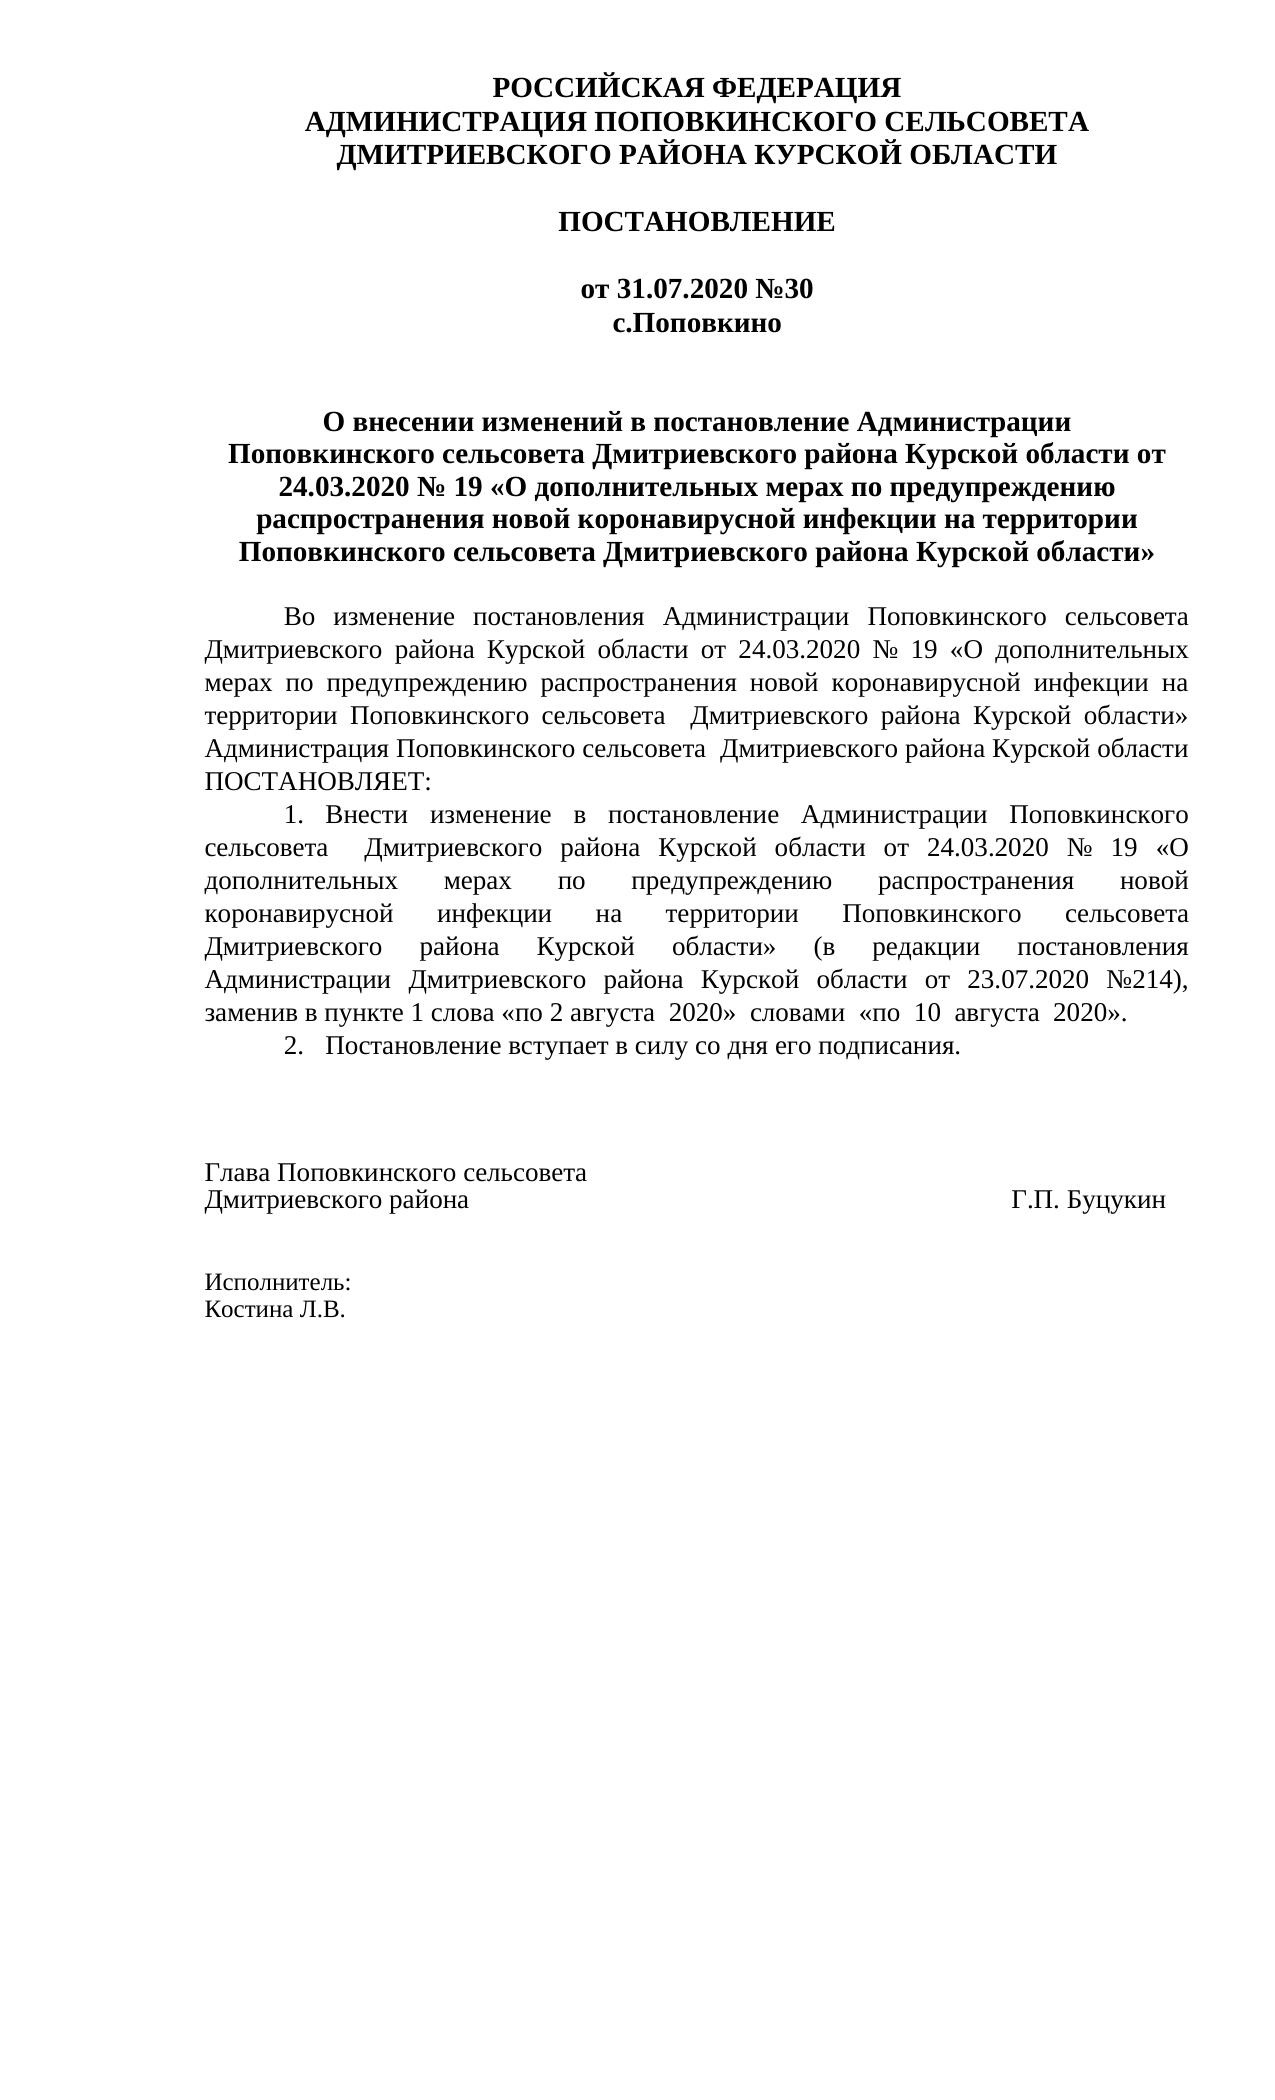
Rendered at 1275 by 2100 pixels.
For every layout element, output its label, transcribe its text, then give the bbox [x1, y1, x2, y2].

text Во изменение постановления Администрации Поповкинского сельсовета Дмитриевского района Курской области от 24.03.2020 № 19 «О дополнительных мерах по предупреждению распространения новой коронавирусной инфекции на территории Поповкинского сельсовета Дмитриевского района Курской области» Администрация Поповкинского сельсовета Дмитриевского района Курской области ПОСТАНОВЛЯЕТ: [204, 599, 1190, 797]
text О внесении изменений в постановление Администрации Поповкинского сельсовета Дмитриевского района Курской области от 24.03.2020 № 19 «О дополнительных мерах по предупреждению распространения новой коронавирусной инфекции на территории Поповкинского сельсовета Дмитриевского района Курской области» [204, 405, 1190, 568]
text ПОСТАНОВЛЕНИЕ [204, 204, 1190, 238]
list Постановление вступает в силу со дня его подписания. [204, 1028, 1190, 1061]
text Исполнитель: [204, 1268, 1190, 1296]
text от 31.07.2020 №30 [204, 271, 1190, 305]
list Внести изменение в постановление Администрации Поповкинского сельсовета Дмитриевского района Курской области от 24.03.2020 № 19 «О дополнительных мерах по предупреждению распространения новой коронавирусной инфекции на территории Поповкинского сельсовета Дмитриевского района Курской области» (в редакции постановления Администрации Дмитриевского района Курской области от 23.07.2020 №214), заменив в пункте 1 слова «по 2 августа 2020» словами «по 10 августа 2020». [204, 797, 1190, 1028]
text Глава Поповкинского сельсовета [204, 1160, 1190, 1187]
text Дмитриевского района Г.П. Буцукин [204, 1187, 1190, 1214]
text РОССИЙСКАЯ ФЕДЕРАЦИЯ [204, 70, 1190, 104]
text АДМИНИСТРАЦИЯ ПОПОВКИНСКОГО СЕЛЬСОВЕТА ДМИТРИЕВСКОГО РАЙОНА КУРСКОЙ ОБЛАСТИ [204, 104, 1190, 171]
text с.Поповкино [204, 305, 1190, 338]
text Костина Л.В. [204, 1296, 1190, 1323]
